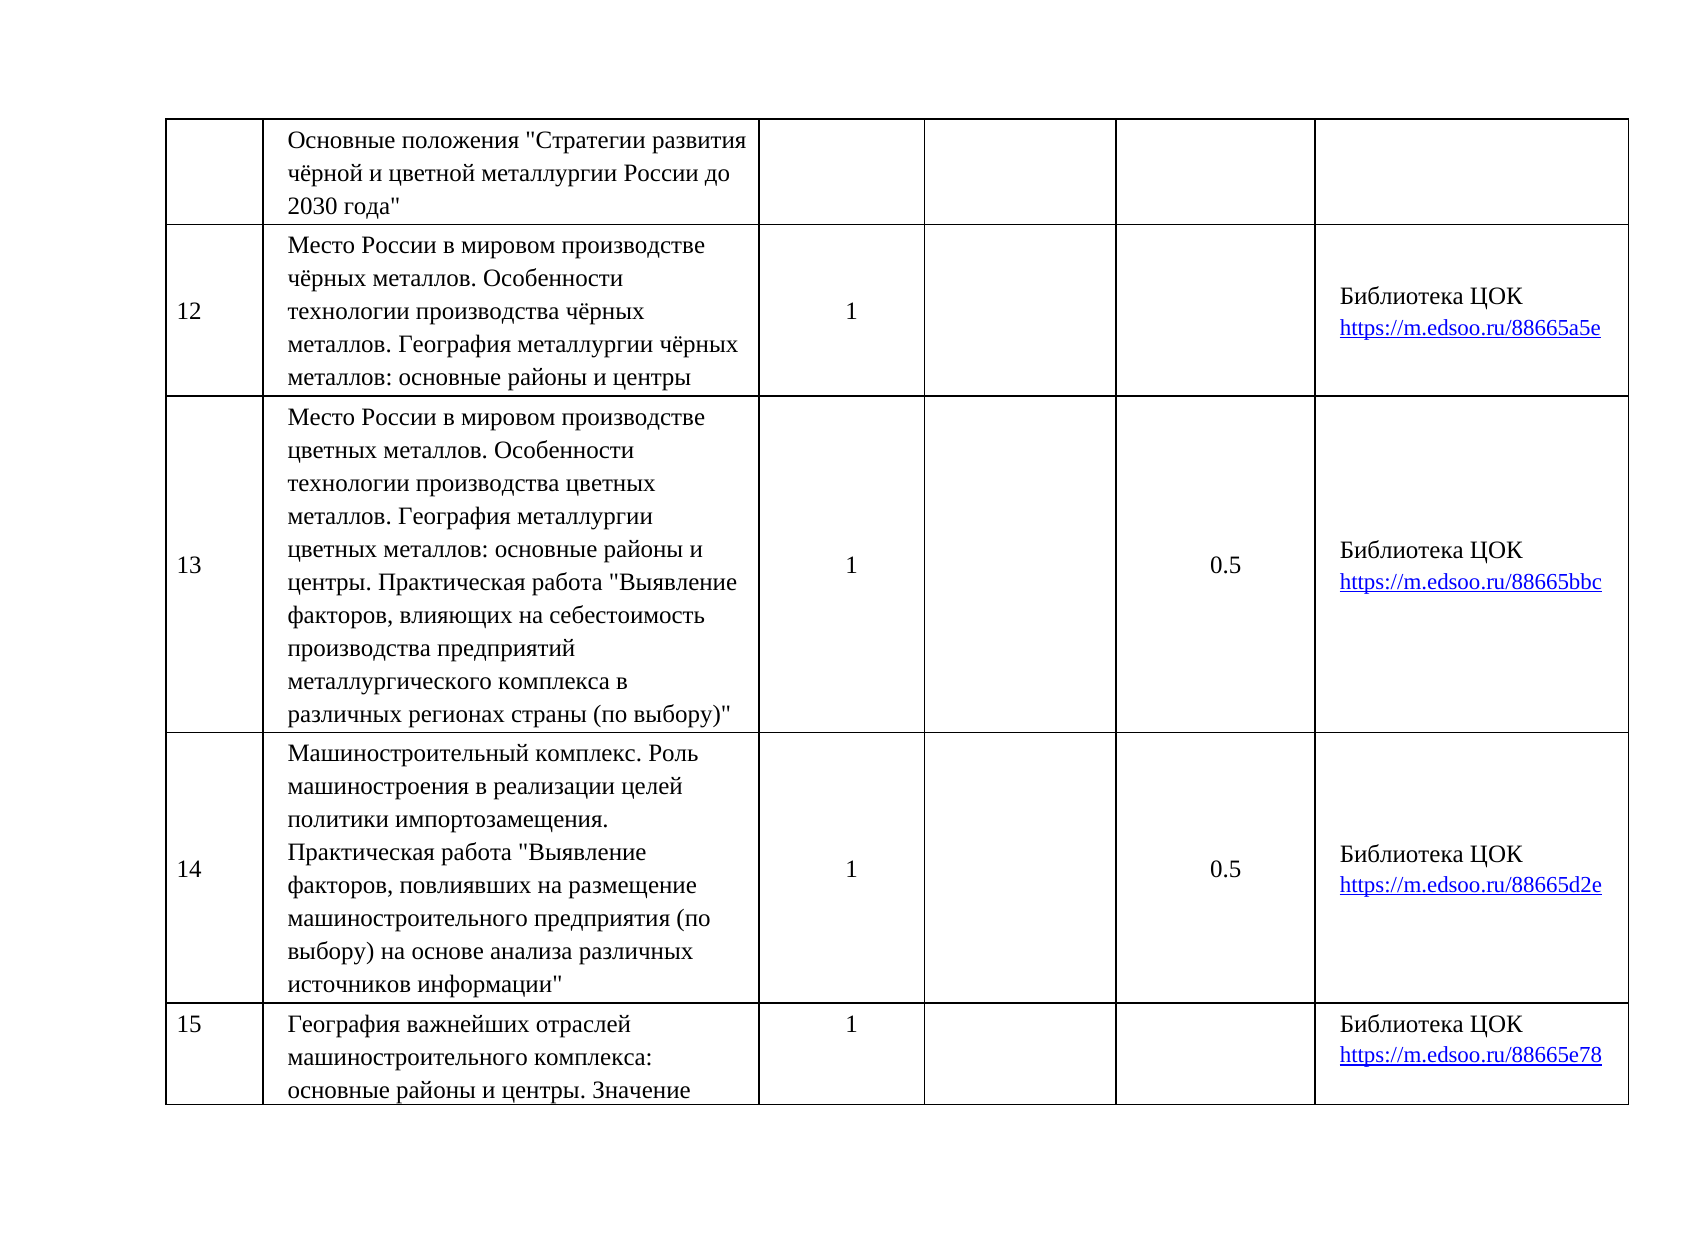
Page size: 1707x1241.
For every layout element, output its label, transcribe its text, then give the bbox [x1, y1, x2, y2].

table_cell 1 [760, 1004, 924, 1104]
table_cell 1 [760, 120, 924, 223]
table_cell [925, 397, 1115, 732]
table_cell 13 [167, 397, 262, 732]
table_cell [1117, 225, 1314, 395]
table_cell 12 [167, 225, 262, 395]
table_cell 0.5 [1117, 397, 1314, 732]
table_cell [925, 225, 1115, 395]
table_cell [925, 120, 1115, 223]
table_cell 1 [760, 397, 924, 732]
table_cell [1117, 120, 1314, 223]
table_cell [1316, 120, 1628, 223]
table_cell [1316, 1004, 1628, 1104]
table_cell Библиотека ЦОК https://m.edsoo.ru/88665a5e [1316, 225, 1628, 395]
table_cell [925, 733, 1115, 1002]
table_cell [925, 1004, 1115, 1104]
table_cell Место России в мировом производстве цветных металлов. Особенности технологии производства цветных металлов. География металлургии цветных металлов: основные районы и центры. Практическая работа "Выявление факторов, влияющих на себестоимость производства предприятий металлургического комплекса в различных регионах страны (по выбору)" [264, 397, 758, 732]
table_cell Библиотека ЦОК https://m.edsoo.ru/88665bbc [1316, 397, 1628, 732]
table_cell 11 [167, 120, 262, 223]
table_cell 0.5 [1117, 733, 1314, 1002]
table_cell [264, 1004, 758, 1104]
table_cell Машиностроительный комплекс. Роль машиностроения в реализации целей политики импортозамещения. Практическая работа "Выявление факторов, повлиявших на размещение машиностроительного предприятия (по выбору) на основе анализа различных источников информации" [264, 733, 758, 1002]
table_cell 1 [760, 733, 924, 1002]
table_cell 1 [760, 225, 924, 395]
table_cell Место России в мировом производстве чёрных металлов. Особенности технологии производства чёрных металлов. География металлургии чёрных металлов: основные районы и центры [264, 225, 758, 395]
table_cell Библиотека ЦОК https://m.edsoo.ru/88665d2e [1316, 733, 1628, 1002]
table_cell 15 [167, 1004, 262, 1104]
table_cell 14 [167, 733, 262, 1002]
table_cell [264, 120, 758, 223]
table_cell [1117, 1004, 1314, 1104]
